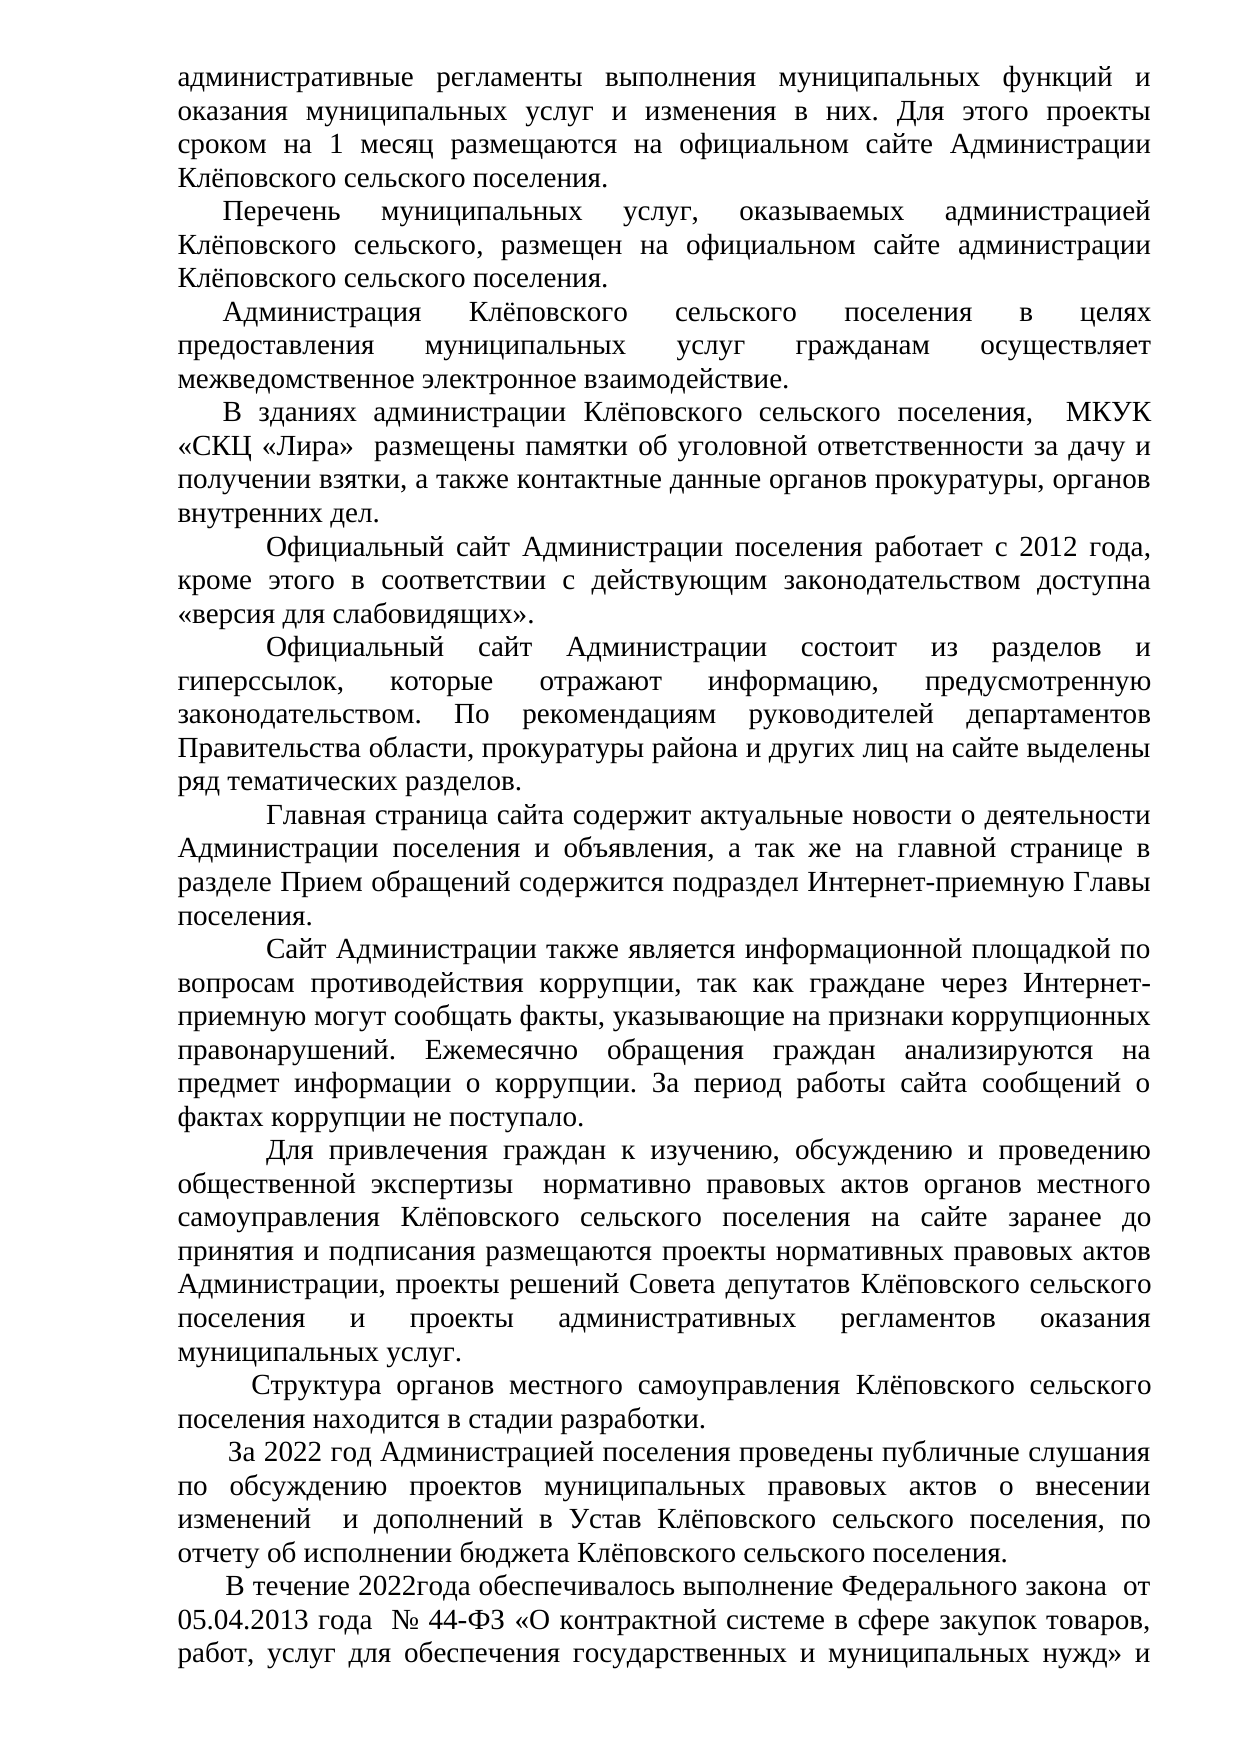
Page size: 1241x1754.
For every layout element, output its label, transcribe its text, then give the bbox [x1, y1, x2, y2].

text Главная страница сайта содержит актуальные новости о деятельности Администрации поселения и объявления, а так же на главной странице в разделе Прием обращений содержится подраздел Интернет-приемную Главы поселения. [177, 797, 1152, 931]
text Официальный сайт Администрации состоит из разделов и гиперссылок, которые отражают информацию, предусмотренную законодательством. По рекомендациям руководителей департаментов Правительства области, прокуратуры района и других лиц на сайте выделены ряд тематических разделов. [177, 629, 1152, 797]
text Сайт Администрации также является информационной площадкой по вопросам противодействия коррупции, так как граждане через Интернет-приемную могут сообщать факты, указывающие на признаки коррупционных правонарушений. Ежемесячно обращения граждан анализируются на предмет информации о коррупции. За период работы сайта сообщений о фактах коррупции не поступало. [177, 931, 1152, 1132]
text Администрация Клёповского сельского поселения в целях предоставления муниципальных услуг гражданам осуществляет межведомственное электронное взаимодействие. [177, 294, 1152, 394]
text За 2022 год Администрацией поселения проведены публичные слушания по обсуждению проектов муниципальных правовых актов о внесении изменений и дополнений в Устав Клёповского сельского поселения, по отчету об исполнении бюджета Клёповского сельского поселения. [177, 1434, 1152, 1568]
text Для привлечения граждан к изучению, обсуждению и проведению общественной экспертизы нормативно правовых актов органов местного самоуправления Клёповского сельского поселения на сайте заранее до принятия и подписания размещаются проекты нормативных правовых актов Администрации, проекты решений Совета депутатов Клёповского сельского поселения и проекты административных регламентов оказания муниципальных услуг. [177, 1132, 1152, 1367]
text Официальный сайт Администрации поселения работает с 2012 года, кроме этого в соответствии с действующим законодательством доступна «версия для слабовидящих». [177, 529, 1152, 629]
text Структура органов местного самоуправления Клёповского сельского поселения находится в стадии разработки. [177, 1367, 1152, 1434]
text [177, 59, 1152, 193]
text В зданиях администрации Клёповского сельского поселения, МКУК «СКЦ «Лира» размещены памятки об уголовной ответственности за дачу и получении взятки, а также контактные данные органов прокуратуры, органов внутренних дел. [177, 394, 1152, 529]
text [177, 1568, 1152, 1669]
text Перечень муниципальных услуг, оказываемых администрацией Клёповского сельского, размещен на официальном сайте администрации Клёповского сельского поселения. [177, 193, 1152, 294]
